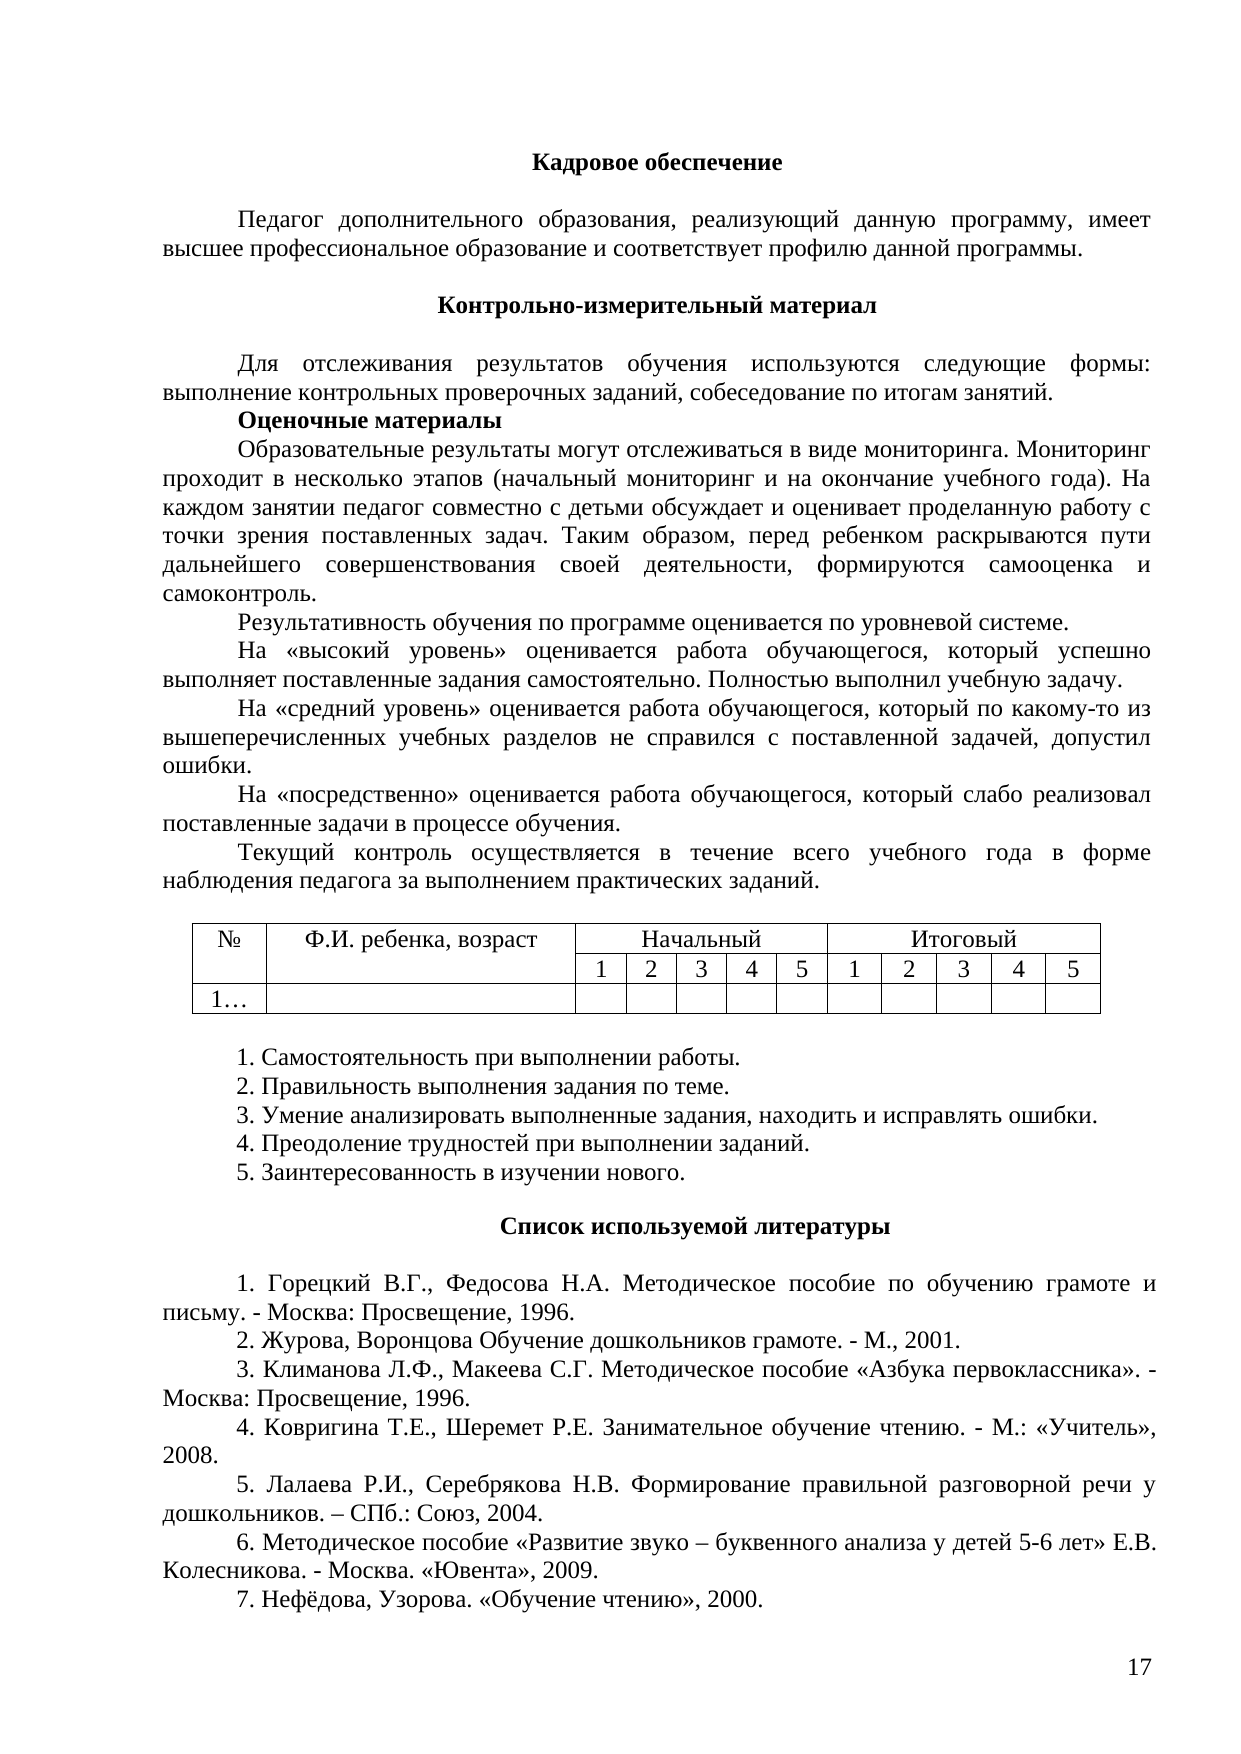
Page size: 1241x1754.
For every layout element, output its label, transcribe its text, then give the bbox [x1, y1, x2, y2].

table_cell 1 [576, 954, 626, 983]
text На «посредственно» оценивается работа обучающегося, который слабо реализовал поставленные задачи в процессе обучения. [162, 779, 1152, 837]
text 7. Нефёдова, Узорова. «Обучение чтению», 2000. [162, 1584, 1154, 1613]
table_cell 5 [777, 954, 827, 983]
table_cell [627, 984, 676, 1012]
text Оценочные материалы [162, 406, 1152, 434]
text Текущий контроль осуществляется в течение всего учебного года в форме наблюдения педагога за выполнением практических заданий. [162, 837, 1152, 894]
table_cell [828, 984, 881, 1012]
table_header Начальный [576, 924, 827, 953]
table_cell 4 [992, 954, 1045, 983]
text На «высокий уровень» оценивается работа обучающегося, который успешно выполняет поставленные задания самостоятельно. Полностью выполнил учебную задачу. [162, 636, 1152, 693]
text Кадровое обеспечение [162, 147, 1152, 176]
table_cell 2 [882, 954, 936, 983]
text Для отслеживания результатов обучения используются следующие формы: выполнение контрольных проверочных заданий, собеседование по итогам занятий. [162, 348, 1152, 406]
text 2. Правильность выполнения задания по теме. [162, 1071, 1152, 1100]
text Контрольно-измерительный материал [162, 291, 1152, 319]
text 4. Ковригина Т.Е., Шеремет Р.Е. Занимательное обучение чтению. - М.: «Учитель», 2008. [162, 1412, 1158, 1469]
table_cell 2 [627, 954, 676, 983]
table_cell [677, 984, 726, 1012]
table_cell [1046, 984, 1100, 1012]
table_cell 1… [193, 984, 266, 1012]
text Результативность обучения по программе оценивается по уровневой системе. [162, 607, 1152, 636]
table_cell [727, 984, 776, 1012]
table_cell [882, 984, 936, 1012]
text Педагог дополнительного образования, реализующий данную программу, имеет высшее профессиональное образование и соответствует профилю данной программы. [162, 204, 1152, 262]
table_cell 3 [937, 954, 991, 983]
table_cell [777, 984, 827, 1012]
table_cell [267, 984, 575, 1012]
table_header Итоговый [828, 924, 1100, 953]
text 5. Лалаева Р.И., Серебрякова Н.В. Формирование правильной разговорной речи у дошкольников. – СПб.: Союз, 2004. [162, 1469, 1157, 1527]
table_header № [193, 924, 266, 983]
table_header Ф.И. ребенка, возраст [267, 924, 575, 983]
table_cell 5 [1046, 954, 1100, 983]
text 2. Журова, Воронцова Обучение дошкольников грамоте. - М., 2001. [162, 1326, 1154, 1354]
table_cell [937, 984, 991, 1012]
text 4. Преодоление трудностей при выполнении заданий. [162, 1128, 1152, 1157]
text Образовательные результаты могут отслеживаться в виде мониторинга. Мониторинг проходит в несколько этапов (начальный мониторинг и на окончание учебного года). На каждом занятии педагог совместно с детьми обсуждает и оценивает проделанную работу с точки зрения поставленных задач. Таким образом, перед ребенком раскрываются пути дальнейшего совершенствования своей деятельности, формируются самооценка и самоконтроль. [162, 434, 1152, 607]
text 6. Методическое пособие «Развитие звуко – буквенного анализа у детей 5-6 лет» Е.В. Колесникова. - Москва. «Ювента», 2009. [162, 1527, 1158, 1584]
text Список используемой литературы [162, 1211, 1154, 1240]
table_cell [992, 984, 1045, 1012]
text 1. Горецкий В.Г., Федосова Н.А. Методическое пособие по обучению грамоте и письму. - Москва: Просвещение, 1996. [162, 1268, 1158, 1326]
table_cell 1 [828, 954, 881, 983]
text На «средний уровень» оценивается работа обучающегося, который по какому-то из вышеперечисленных учебных разделов не справился с поставленной задачей, допустил ошибки. [162, 693, 1152, 779]
text 3. Климанова Л.Ф., Макеева С.Г. Методическое пособие «Азбука первоклассника». -Москва: Просвещение, 1996. [162, 1354, 1158, 1412]
text 5. Заинтересованность в изучении нового. [162, 1157, 1152, 1186]
text 1. Самостоятельность при выполнении работы. [162, 1042, 1152, 1071]
table_cell 4 [727, 954, 776, 983]
table_cell 3 [677, 954, 726, 983]
table_cell [576, 984, 626, 1012]
text 3. Умение анализировать выполненные задания, находить и исправлять ошибки. [162, 1100, 1152, 1128]
